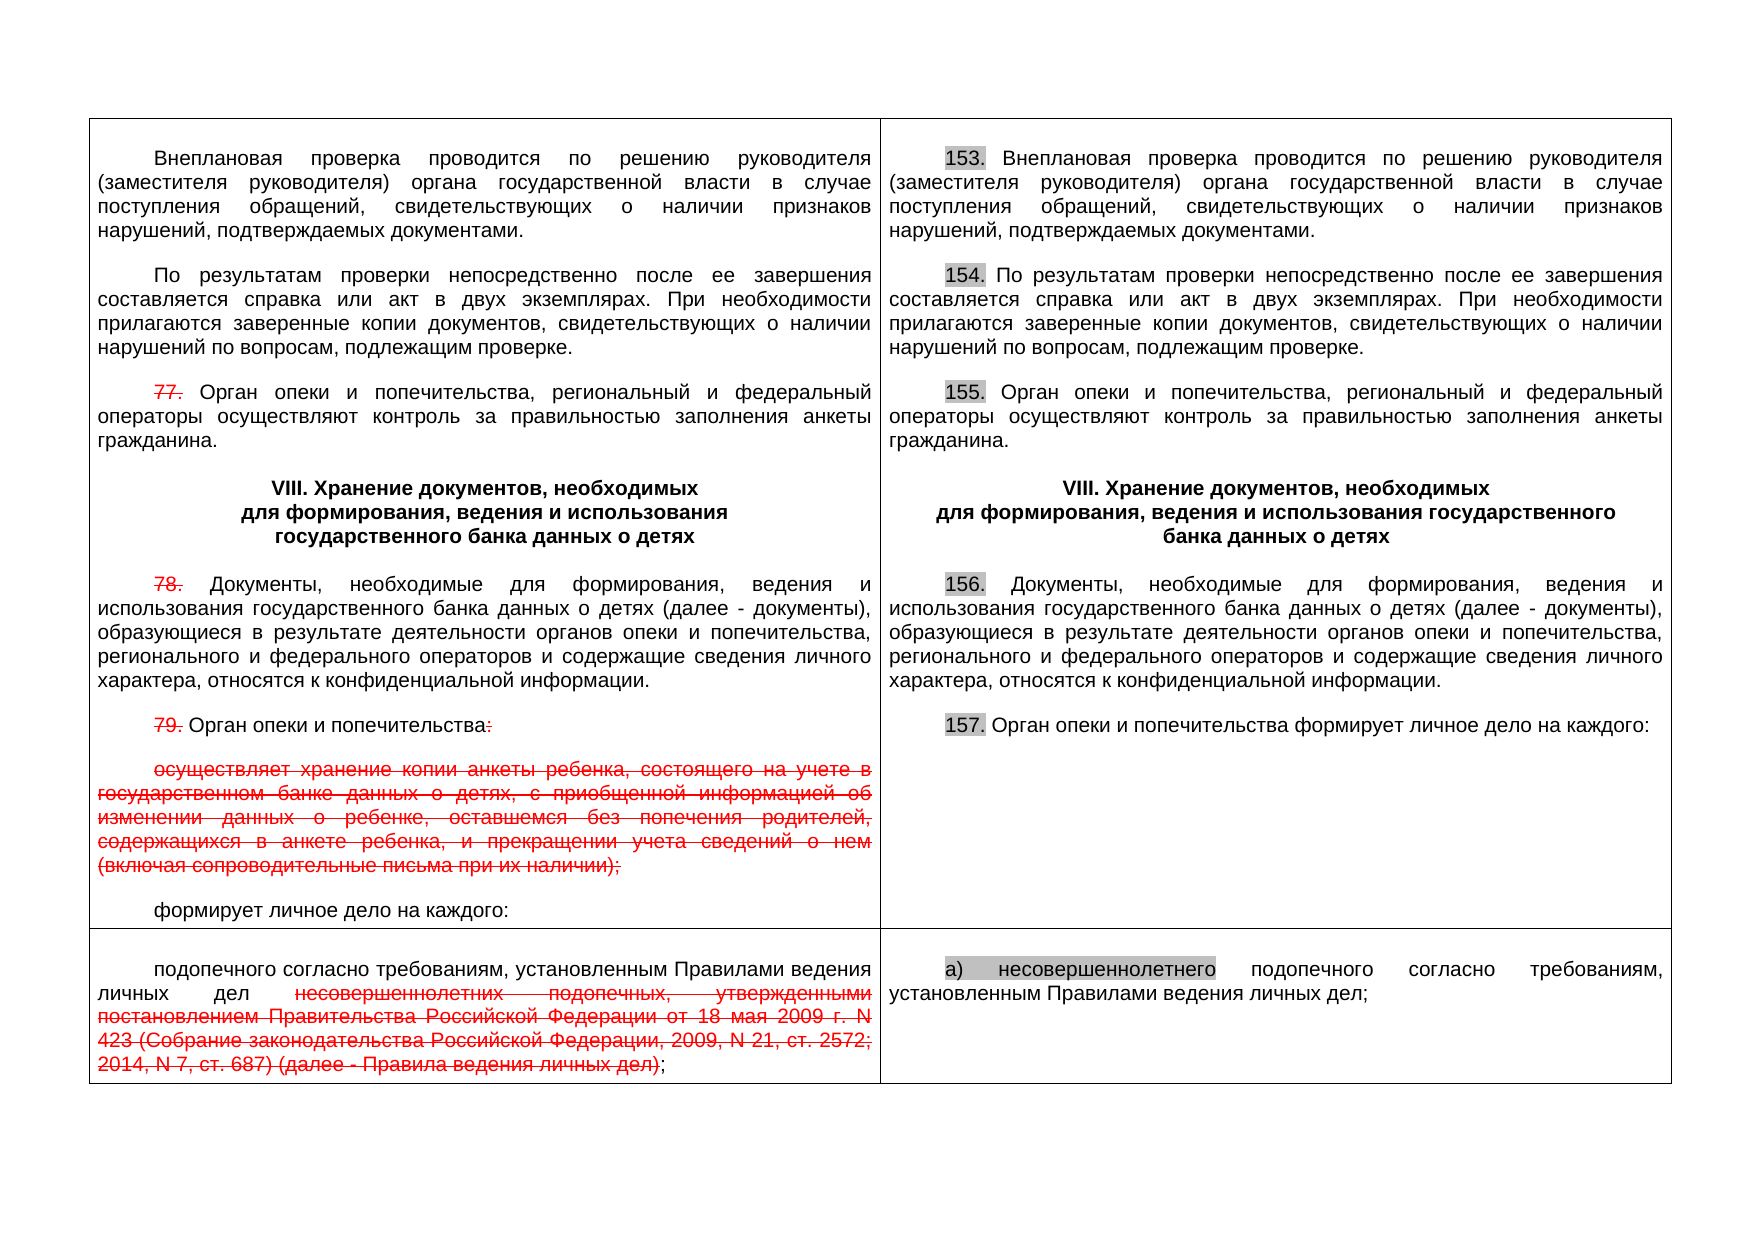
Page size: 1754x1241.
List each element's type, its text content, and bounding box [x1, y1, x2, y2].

table_cell а) несовершеннолетнего подопечного согласно требованиям, установленным Правилами ведения личных дел; [881, 929, 1671, 1082]
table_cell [90, 119, 880, 928]
table_cell подопечного согласно требованиям, установленным Правилами ведения личных дел несовершеннолетних подопечных, утвержденными постановлением Правительства Российской Федерации от 18 мая 2009 г. N 423 (Собрание законодательства Российской Федерации, 2009, N 21, ст. 2572; 2014, N 7, ст. 687) (далее - Правила ведения личных дел); [90, 929, 880, 1082]
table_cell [881, 119, 1671, 928]
